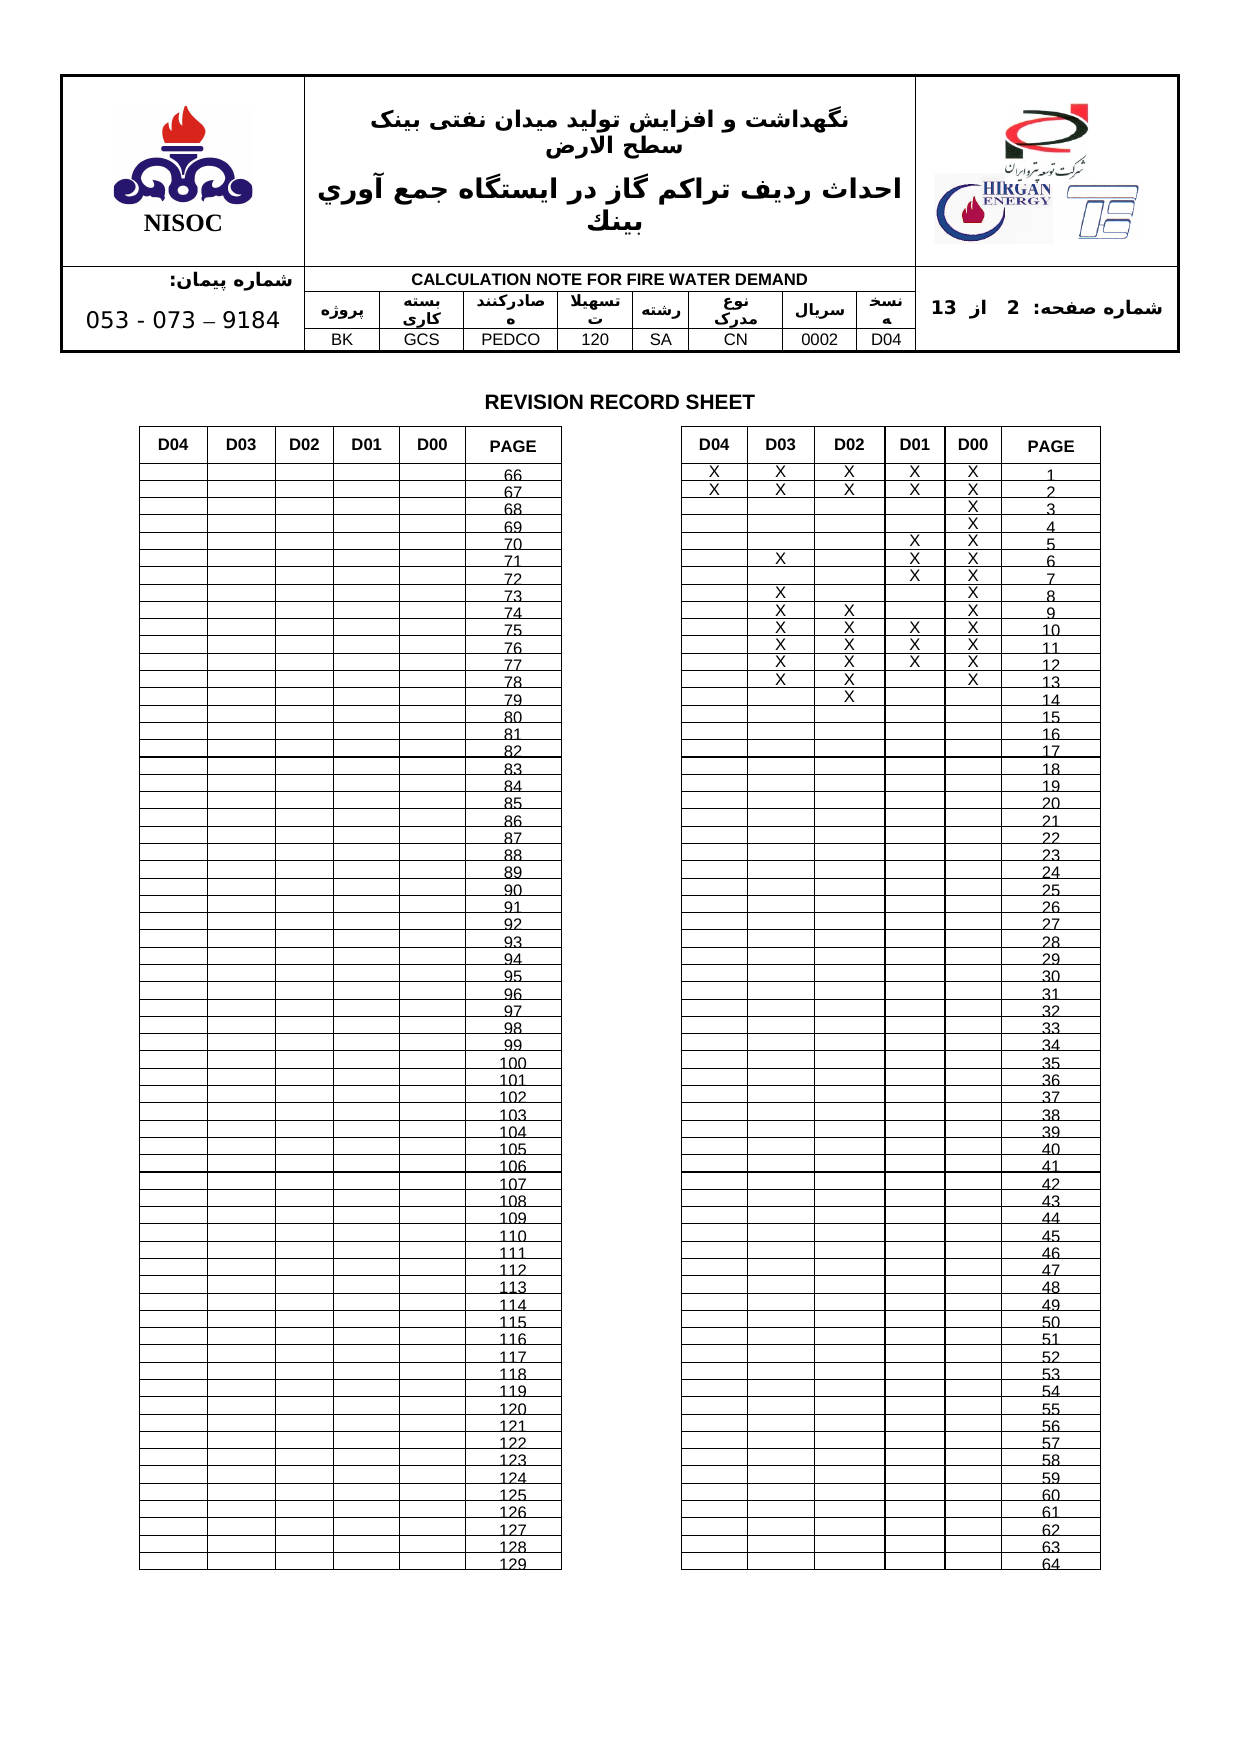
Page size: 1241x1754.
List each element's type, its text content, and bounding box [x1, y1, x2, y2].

table_cell 11 [1002, 636, 1100, 653]
table_cell [276, 758, 333, 774]
table_cell 5 [1002, 533, 1100, 549]
table_cell 122 [466, 1432, 561, 1448]
table_cell [208, 1155, 275, 1171]
table_cell [748, 688, 814, 704]
table_cell 2 [1002, 481, 1100, 497]
table_cell [815, 498, 884, 514]
table_cell [682, 636, 747, 653]
table_cell [208, 792, 275, 808]
table_cell [140, 948, 207, 964]
table_cell [886, 1086, 944, 1102]
table_cell [748, 1051, 814, 1068]
table_cell [946, 1259, 1001, 1275]
table_cell X [946, 602, 1001, 618]
table_cell X [886, 533, 944, 549]
table_cell [886, 515, 944, 532]
table_cell [682, 585, 747, 601]
table_cell [334, 896, 399, 912]
table_cell [748, 896, 814, 912]
table_cell [748, 879, 814, 895]
table_cell [886, 1069, 944, 1085]
table_cell [815, 1363, 884, 1379]
table_cell 92 [466, 913, 561, 929]
table_cell [400, 1069, 465, 1085]
table_cell [748, 1432, 814, 1448]
table_cell [682, 1121, 747, 1137]
table_cell [886, 1276, 944, 1292]
table_cell [748, 1363, 814, 1379]
table_cell [815, 1207, 884, 1223]
table_cell [276, 706, 333, 722]
table_cell [748, 706, 814, 722]
table_cell [276, 1466, 333, 1483]
table_cell [748, 1121, 814, 1137]
table_cell 57 [1002, 1432, 1100, 1448]
table_cell [334, 1224, 399, 1241]
table_cell [815, 1173, 884, 1189]
table_cell [682, 1000, 747, 1016]
table_cell X [748, 619, 814, 635]
table_cell [748, 1259, 814, 1275]
table_cell [748, 1155, 814, 1171]
table_cell 112 [466, 1259, 561, 1275]
table_cell 39 [1002, 1121, 1100, 1137]
table_cell [400, 948, 465, 964]
table_cell 120 [466, 1397, 561, 1413]
table_cell 27 [1002, 913, 1100, 929]
table_cell 56 [1002, 1415, 1100, 1431]
table_cell X [748, 636, 814, 653]
table_cell [140, 550, 207, 566]
table_cell 97 [466, 1000, 561, 1016]
table_cell [400, 1536, 465, 1552]
table_cell [748, 515, 814, 532]
table_cell 91 [466, 896, 561, 912]
table_cell X [815, 688, 884, 704]
table_cell [140, 1017, 207, 1033]
table_cell 50 [1002, 1311, 1100, 1327]
table_cell [400, 706, 465, 722]
table_cell [208, 481, 275, 497]
table_cell [748, 1328, 814, 1344]
table_cell [334, 1553, 399, 1569]
table_cell X [886, 550, 944, 566]
table_cell [400, 1518, 465, 1534]
table_cell [946, 1432, 1001, 1448]
table_cell [140, 636, 207, 653]
table_cell [400, 671, 465, 687]
table_cell [208, 1121, 275, 1137]
table_cell [400, 723, 465, 739]
table_cell [140, 758, 207, 774]
table_cell 29 [1002, 948, 1100, 964]
table_cell [208, 1484, 275, 1500]
table_cell [748, 1034, 814, 1050]
table_cell [208, 1224, 275, 1241]
table_cell [886, 879, 944, 895]
table_cell 22 [1002, 827, 1100, 843]
table_cell [276, 1069, 333, 1085]
table_cell X [748, 602, 814, 618]
table_cell [208, 585, 275, 601]
table_cell [208, 706, 275, 722]
table_cell [334, 879, 399, 895]
table_cell [208, 1276, 275, 1292]
table_cell 64 [1002, 1553, 1100, 1569]
table_cell [400, 515, 465, 532]
table_cell [400, 740, 465, 756]
table_cell [208, 533, 275, 549]
table_cell [682, 1242, 747, 1258]
table_cell [334, 602, 399, 618]
table_cell 75 [466, 619, 561, 635]
table_cell [334, 1069, 399, 1085]
table_header [562, 426, 681, 1569]
table_cell 45 [1002, 1224, 1100, 1241]
table_cell [140, 1121, 207, 1137]
table_cell [946, 982, 1001, 998]
table_cell [334, 723, 399, 739]
table_cell [682, 1363, 747, 1379]
table_cell 119 [466, 1380, 561, 1396]
table_cell [886, 965, 944, 981]
table_cell [208, 1345, 275, 1362]
table_cell [276, 464, 333, 480]
table_cell [815, 775, 884, 791]
text REVISION RECORD SHEET [89, 389, 1152, 413]
table_cell [400, 1051, 465, 1068]
table_cell [886, 1138, 944, 1154]
table_cell 106 [466, 1155, 561, 1171]
table_cell [140, 1397, 207, 1413]
table_cell 83 [466, 758, 561, 774]
table_cell [748, 1173, 814, 1189]
table_cell X [946, 498, 1001, 514]
table_cell [815, 965, 884, 981]
table_cell [276, 1328, 333, 1344]
table_cell [946, 1466, 1001, 1483]
table_cell [886, 948, 944, 964]
table_cell [886, 1207, 944, 1223]
table_cell [276, 1311, 333, 1327]
table_cell [946, 1051, 1001, 1068]
table_cell [748, 1397, 814, 1413]
table_cell [400, 654, 465, 670]
table_cell [815, 982, 884, 998]
table_cell 4 [1002, 515, 1100, 532]
table_cell [276, 1242, 333, 1258]
table_cell [682, 827, 747, 843]
table_cell X [946, 619, 1001, 635]
table_cell X [886, 619, 944, 635]
table_cell [276, 1224, 333, 1241]
table_cell [208, 1311, 275, 1327]
table_cell [276, 1051, 333, 1068]
table_cell [946, 1397, 1001, 1413]
table_cell [140, 1345, 207, 1362]
table_cell 51 [1002, 1328, 1100, 1344]
table_cell 20 [1002, 792, 1100, 808]
table_cell [886, 1155, 944, 1171]
picture [934, 103, 1089, 244]
table_cell [334, 1259, 399, 1275]
table_cell 94 [466, 948, 561, 964]
table_cell [276, 654, 333, 670]
table_cell [682, 1034, 747, 1050]
table_cell [140, 1380, 207, 1396]
table_cell [682, 1155, 747, 1171]
table_cell [334, 636, 399, 653]
table_cell [748, 792, 814, 808]
table_cell X [815, 671, 884, 687]
table_cell [748, 1484, 814, 1500]
table_cell [748, 1380, 814, 1396]
table_cell [748, 1207, 814, 1223]
table_cell X [946, 567, 1001, 583]
table_cell 33 [1002, 1017, 1100, 1033]
table_cell X [748, 671, 814, 687]
table_cell [946, 1484, 1001, 1500]
table_cell [208, 550, 275, 566]
table_cell [886, 723, 944, 739]
table_cell [276, 965, 333, 981]
table_cell [276, 723, 333, 739]
table_cell [682, 1397, 747, 1413]
table_cell [140, 671, 207, 687]
table_cell [400, 567, 465, 583]
table_cell [815, 1501, 884, 1517]
table_cell [682, 792, 747, 808]
table_cell [946, 688, 1001, 704]
table_cell [400, 1000, 465, 1016]
table_cell [276, 1294, 333, 1310]
table_cell [946, 844, 1001, 860]
table_cell [682, 550, 747, 566]
table_cell 70 [466, 533, 561, 549]
table_cell [748, 758, 814, 774]
table_cell [886, 1415, 944, 1431]
table_cell [276, 982, 333, 998]
table_cell [140, 913, 207, 929]
table_cell 52 [1002, 1345, 1100, 1362]
table_cell [400, 1501, 465, 1517]
table_cell [946, 1380, 1001, 1396]
table_cell [748, 1518, 814, 1534]
table_cell 125 [466, 1484, 561, 1500]
table_cell [276, 740, 333, 756]
table_cell 9 [1002, 602, 1100, 618]
table_cell [334, 533, 399, 549]
table_cell [208, 1294, 275, 1310]
table_cell [815, 1259, 884, 1275]
table_cell [748, 1415, 814, 1431]
table_cell [400, 1380, 465, 1396]
table_cell [334, 1155, 399, 1171]
table_cell 93 [466, 930, 561, 947]
table_cell 19 [1002, 775, 1100, 791]
table_cell 85 [466, 792, 561, 808]
table_cell [946, 1294, 1001, 1310]
table_cell 74 [466, 602, 561, 618]
table_cell [400, 965, 465, 981]
table_cell [334, 1173, 399, 1189]
table_cell 44 [1002, 1207, 1100, 1223]
table_cell [400, 861, 465, 877]
table_cell [140, 827, 207, 843]
table_cell [140, 602, 207, 618]
table_cell [334, 930, 399, 947]
table_cell [815, 1449, 884, 1465]
table_cell [946, 1086, 1001, 1102]
table_cell [400, 1259, 465, 1275]
table_cell [886, 688, 944, 704]
table_cell [140, 1000, 207, 1016]
table_cell [276, 861, 333, 877]
table_cell [276, 913, 333, 929]
table_cell [334, 1380, 399, 1396]
table_cell X [946, 481, 1001, 497]
table_cell X [815, 636, 884, 653]
table_cell [815, 1000, 884, 1016]
table_cell [334, 550, 399, 566]
table_cell 105 [466, 1138, 561, 1154]
table_cell [208, 844, 275, 860]
table_cell [208, 671, 275, 687]
table_cell [276, 792, 333, 808]
table_cell [208, 758, 275, 774]
table_cell [946, 1328, 1001, 1344]
table_cell [208, 1536, 275, 1552]
table_cell [400, 1449, 465, 1465]
table_cell [400, 1034, 465, 1050]
table_cell [886, 1103, 944, 1119]
table_cell 121 [466, 1415, 561, 1431]
table_cell [140, 1484, 207, 1500]
table_cell [815, 1380, 884, 1396]
table_cell [815, 706, 884, 722]
table_cell [276, 1190, 333, 1206]
table_cell [208, 464, 275, 480]
table_cell [208, 1051, 275, 1068]
table_cell [334, 1466, 399, 1483]
table_cell [815, 550, 884, 566]
table_cell [946, 1518, 1001, 1534]
table_cell [276, 1415, 333, 1431]
table_cell [276, 1173, 333, 1189]
table_cell [140, 1207, 207, 1223]
table_cell [400, 464, 465, 480]
table_cell [886, 498, 944, 514]
table_header D00 [400, 427, 465, 462]
table_cell [946, 740, 1001, 756]
table_cell 117 [466, 1345, 561, 1362]
table_cell 124 [466, 1466, 561, 1483]
table_cell [682, 861, 747, 877]
table_cell [682, 930, 747, 947]
table_cell [886, 827, 944, 843]
table_cell [208, 515, 275, 532]
table_cell [400, 1086, 465, 1102]
table_cell 100 [466, 1051, 561, 1068]
table_header D02 [276, 427, 333, 462]
table_cell 28 [1002, 930, 1100, 947]
table_cell [682, 982, 747, 998]
table_cell 25 [1002, 879, 1100, 895]
table_cell [140, 775, 207, 791]
table_cell [886, 1536, 944, 1552]
table_cell [208, 948, 275, 964]
table_cell [748, 775, 814, 791]
table_cell [140, 1466, 207, 1483]
table_cell [400, 792, 465, 808]
table_cell [400, 982, 465, 998]
table_cell [140, 498, 207, 514]
table_cell [334, 688, 399, 704]
table_cell [334, 1345, 399, 1362]
table_cell 109 [466, 1207, 561, 1223]
table_cell [208, 619, 275, 635]
table_cell 8 [1002, 585, 1100, 601]
table_cell [886, 775, 944, 791]
table_cell [886, 1017, 944, 1033]
table_cell [946, 1155, 1001, 1171]
table_cell [334, 1103, 399, 1119]
table_cell [946, 1017, 1001, 1033]
table_cell [400, 1553, 465, 1569]
table_cell 24 [1002, 861, 1100, 877]
table_cell X [886, 464, 944, 480]
table_cell 23 [1002, 844, 1100, 860]
table_cell [140, 930, 207, 947]
table_cell [334, 1397, 399, 1413]
table_cell [886, 706, 944, 722]
table_cell [815, 844, 884, 860]
table_cell X [946, 654, 1001, 670]
table_cell 79 [466, 688, 561, 704]
table_cell [140, 481, 207, 497]
table_cell [946, 706, 1001, 722]
table_cell 30 [1002, 965, 1100, 981]
table_cell [748, 1294, 814, 1310]
table_cell [815, 1017, 884, 1033]
table_cell [208, 1034, 275, 1050]
table_cell X [946, 671, 1001, 687]
table_cell [815, 585, 884, 601]
table_cell [140, 1242, 207, 1258]
table_cell [886, 1484, 944, 1500]
table_cell [140, 1138, 207, 1154]
table_cell [946, 1034, 1001, 1050]
table_cell [334, 1276, 399, 1292]
table_cell [140, 706, 207, 722]
table_cell [334, 1536, 399, 1552]
table_cell 114 [466, 1294, 561, 1310]
table_cell [946, 930, 1001, 947]
table_cell [748, 1224, 814, 1241]
table_cell 99 [466, 1034, 561, 1050]
table_cell 38 [1002, 1103, 1100, 1119]
table_cell [748, 498, 814, 514]
table_cell [946, 1103, 1001, 1119]
table_cell [748, 861, 814, 877]
table_cell 10 [1002, 619, 1100, 635]
table_cell [748, 913, 814, 929]
table_cell 1 [1002, 464, 1100, 480]
table_cell 86 [466, 809, 561, 826]
table_cell X [748, 481, 814, 497]
table_cell 89 [466, 861, 561, 877]
table_cell [400, 827, 465, 843]
table_cell [682, 1207, 747, 1223]
table_cell [276, 515, 333, 532]
table_cell [276, 567, 333, 583]
table_cell [400, 1207, 465, 1223]
table_cell [946, 1000, 1001, 1016]
table_cell [815, 1276, 884, 1292]
table_cell [276, 827, 333, 843]
table_cell [208, 1328, 275, 1344]
table_cell [815, 1086, 884, 1102]
table_cell [334, 515, 399, 532]
table_cell [276, 636, 333, 653]
table_cell 123 [466, 1449, 561, 1465]
table_cell [886, 1328, 944, 1344]
table_cell [748, 1138, 814, 1154]
table_cell [815, 948, 884, 964]
table_cell 53 [1002, 1363, 1100, 1379]
table_cell [946, 965, 1001, 981]
table_cell [276, 1501, 333, 1517]
table_cell [334, 965, 399, 981]
table_cell [276, 1397, 333, 1413]
table_cell [334, 1121, 399, 1137]
table_cell [815, 1397, 884, 1413]
table_cell [748, 1069, 814, 1085]
table_cell [946, 1242, 1001, 1258]
table_cell [140, 1276, 207, 1292]
table_cell 102 [466, 1086, 561, 1102]
table_cell 67 [466, 481, 561, 497]
table_cell [140, 567, 207, 583]
table_cell 61 [1002, 1501, 1100, 1517]
table_cell [815, 740, 884, 756]
table_cell [276, 1432, 333, 1448]
table_cell [886, 982, 944, 998]
table_cell [886, 1190, 944, 1206]
table_cell [946, 948, 1001, 964]
table_cell 96 [466, 982, 561, 998]
table_cell [334, 758, 399, 774]
table_cell 118 [466, 1363, 561, 1379]
table_cell [208, 1138, 275, 1154]
table_cell [208, 896, 275, 912]
table_cell X [886, 567, 944, 583]
table_cell [886, 1224, 944, 1241]
table_cell [276, 533, 333, 549]
table_cell [682, 1224, 747, 1241]
table_cell [400, 1276, 465, 1292]
table_cell [276, 550, 333, 566]
table_cell [682, 1536, 747, 1552]
table_cell 46 [1002, 1242, 1100, 1258]
table_cell [276, 1138, 333, 1154]
table_cell 26 [1002, 896, 1100, 912]
table_cell [748, 1276, 814, 1292]
table_cell [400, 1466, 465, 1483]
table_cell [276, 775, 333, 791]
table_cell 90 [466, 879, 561, 895]
table_cell [208, 1432, 275, 1448]
table_cell [815, 1536, 884, 1552]
table_cell [276, 844, 333, 860]
table_cell 71 [466, 550, 561, 566]
table_cell [682, 1190, 747, 1206]
table_cell 49 [1002, 1294, 1100, 1310]
table_cell [334, 585, 399, 601]
table_cell [946, 1311, 1001, 1327]
table_cell [276, 1345, 333, 1362]
table_cell [276, 1017, 333, 1033]
table_cell [334, 913, 399, 929]
table_cell [140, 1051, 207, 1068]
table_cell [682, 913, 747, 929]
table_cell [334, 1017, 399, 1033]
table_cell [886, 930, 944, 947]
table_cell [682, 1311, 747, 1327]
table_cell [682, 948, 747, 964]
table_cell [682, 965, 747, 981]
table_cell [334, 1415, 399, 1431]
table_cell [886, 602, 944, 618]
table_cell [748, 1501, 814, 1517]
table_cell [140, 1224, 207, 1241]
table_header D03 [208, 427, 275, 462]
table_cell X [946, 636, 1001, 653]
table_cell [748, 1103, 814, 1119]
table_cell [886, 913, 944, 929]
table_cell 14 [1002, 688, 1100, 704]
table_cell [400, 1103, 465, 1119]
picture [113, 106, 253, 208]
table_header D01 [886, 427, 944, 462]
table_cell [748, 844, 814, 860]
table_cell X [748, 464, 814, 480]
table_cell [140, 740, 207, 756]
table_cell [400, 1432, 465, 1448]
table_cell [208, 1380, 275, 1396]
table_cell [334, 1000, 399, 1016]
table_cell [815, 809, 884, 826]
table_cell [682, 1449, 747, 1465]
table_cell [886, 1000, 944, 1016]
table_cell [946, 827, 1001, 843]
table_cell [886, 671, 944, 687]
table_cell [815, 1034, 884, 1050]
table_cell [208, 1449, 275, 1465]
table_cell [815, 1311, 884, 1327]
table_cell 84 [466, 775, 561, 791]
table_cell [946, 1190, 1001, 1206]
table_header D04 [682, 427, 747, 462]
table_cell [400, 498, 465, 514]
table_cell X [886, 481, 944, 497]
table_cell 66 [466, 464, 561, 480]
table_cell [140, 965, 207, 981]
table_cell [886, 844, 944, 860]
table_cell [140, 1536, 207, 1552]
table_cell [946, 913, 1001, 929]
table_cell [815, 930, 884, 947]
table_cell [400, 1363, 465, 1379]
table_cell [208, 1466, 275, 1483]
table_cell 16 [1002, 723, 1100, 739]
table_cell [208, 636, 275, 653]
table_cell [276, 1484, 333, 1500]
table_cell 18 [1002, 758, 1100, 774]
table_cell 42 [1002, 1173, 1100, 1189]
table_cell 41 [1002, 1155, 1100, 1171]
table_cell 63 [1002, 1536, 1100, 1552]
table_cell [815, 827, 884, 843]
table_cell [886, 740, 944, 756]
table_cell [682, 567, 747, 583]
table_header D00 [946, 427, 1001, 462]
table_cell [334, 619, 399, 635]
table_cell 54 [1002, 1380, 1100, 1396]
table_cell [748, 533, 814, 549]
table_cell [748, 1345, 814, 1362]
table_cell [334, 1138, 399, 1154]
table_cell [815, 1345, 884, 1362]
table_cell [276, 879, 333, 895]
table_cell [140, 1415, 207, 1431]
table_cell [276, 930, 333, 947]
table_cell [140, 533, 207, 549]
table_cell X [748, 585, 814, 601]
table_cell [682, 1259, 747, 1275]
table_cell X [886, 636, 944, 653]
table_cell [815, 723, 884, 739]
table_cell [400, 1224, 465, 1241]
table_cell [400, 636, 465, 653]
table_cell [334, 775, 399, 791]
table_cell X [682, 481, 747, 497]
table_cell X [682, 464, 747, 480]
table_cell [334, 1311, 399, 1327]
table_cell [334, 1484, 399, 1500]
table_cell [400, 1155, 465, 1171]
table_cell [815, 1190, 884, 1206]
table_cell [748, 948, 814, 964]
table_cell [276, 809, 333, 826]
table_cell 98 [466, 1017, 561, 1033]
table_cell [815, 1051, 884, 1068]
table_cell 69 [466, 515, 561, 532]
table_cell [140, 792, 207, 808]
table_cell 101 [466, 1069, 561, 1085]
table_cell [815, 1103, 884, 1119]
table_cell 108 [466, 1190, 561, 1206]
table_cell 76 [466, 636, 561, 653]
table_cell [946, 896, 1001, 912]
table_cell [682, 758, 747, 774]
table_cell [208, 1000, 275, 1016]
table_cell 59 [1002, 1466, 1100, 1483]
table_header PAGE [466, 427, 561, 462]
table_cell [140, 1294, 207, 1310]
table_cell [276, 1207, 333, 1223]
table_cell [334, 498, 399, 514]
table_cell 107 [466, 1173, 561, 1189]
table_cell [946, 879, 1001, 895]
table_cell [400, 1190, 465, 1206]
table_cell [886, 1051, 944, 1068]
table_cell [334, 671, 399, 687]
table_cell [334, 982, 399, 998]
table_cell X [886, 654, 944, 670]
table_header D03 [748, 427, 814, 462]
table_cell X [946, 533, 1001, 549]
table_cell [748, 567, 814, 583]
table_cell [400, 1311, 465, 1327]
table_cell 77 [466, 654, 561, 670]
table_cell [946, 1276, 1001, 1292]
table_cell [334, 1328, 399, 1344]
table_header D04 [140, 427, 207, 462]
table_cell [208, 913, 275, 929]
table_cell [334, 948, 399, 964]
table_cell [815, 1224, 884, 1241]
table_cell [276, 498, 333, 514]
table_cell 6 [1002, 550, 1100, 566]
table_cell [886, 1501, 944, 1517]
table_cell [140, 1103, 207, 1119]
table_cell [140, 723, 207, 739]
table_cell [400, 758, 465, 774]
table_cell [334, 1207, 399, 1223]
table_cell [276, 688, 333, 704]
table_cell [815, 1518, 884, 1534]
table_cell [682, 1017, 747, 1033]
table_cell [276, 1086, 333, 1102]
table_cell [748, 965, 814, 981]
table_cell [946, 1553, 1001, 1569]
table_cell [682, 1501, 747, 1517]
table_cell [682, 740, 747, 756]
table_cell [946, 1415, 1001, 1431]
table_cell [276, 585, 333, 601]
table_cell [946, 1138, 1001, 1154]
table_cell [400, 1017, 465, 1033]
table_cell [400, 930, 465, 947]
table_cell 115 [466, 1311, 561, 1327]
table_cell [946, 1363, 1001, 1379]
table_cell [208, 1501, 275, 1517]
table_cell [276, 671, 333, 687]
table_cell [886, 1034, 944, 1050]
table_cell [400, 585, 465, 601]
table_cell [400, 844, 465, 860]
table_cell [334, 654, 399, 670]
table_cell 95 [466, 965, 561, 981]
table_cell [815, 533, 884, 549]
table_cell [815, 879, 884, 895]
table_cell [400, 602, 465, 618]
table_cell [334, 809, 399, 826]
table_cell 78 [466, 671, 561, 687]
table_cell [682, 1294, 747, 1310]
table_cell [886, 1294, 944, 1310]
table_cell [140, 896, 207, 912]
table_cell 103 [466, 1103, 561, 1119]
table_cell [400, 533, 465, 549]
table_cell [334, 844, 399, 860]
table_cell [400, 809, 465, 826]
table_cell [140, 1553, 207, 1569]
table_cell [400, 1242, 465, 1258]
table_cell 72 [466, 567, 561, 583]
table_cell [886, 1121, 944, 1137]
table_cell [886, 1449, 944, 1465]
table_cell [748, 1311, 814, 1327]
table_cell [208, 1553, 275, 1569]
table_cell [682, 1553, 747, 1569]
table_cell 55 [1002, 1397, 1100, 1413]
table_cell [682, 879, 747, 895]
table_cell X [946, 550, 1001, 566]
table_cell X [946, 464, 1001, 480]
table_cell 21 [1002, 809, 1100, 826]
table_cell 34 [1002, 1034, 1100, 1050]
table_cell [682, 619, 747, 635]
table_cell 116 [466, 1328, 561, 1344]
table_cell [815, 1069, 884, 1085]
table_cell [886, 1432, 944, 1448]
table_cell [140, 1034, 207, 1050]
table_cell [334, 706, 399, 722]
table_cell [946, 1173, 1001, 1189]
table_cell [886, 1553, 944, 1569]
table_cell [208, 1397, 275, 1413]
table_cell [815, 896, 884, 912]
table_cell [140, 619, 207, 635]
table_cell [400, 1415, 465, 1431]
table_cell [140, 861, 207, 877]
table_cell [682, 1086, 747, 1102]
table_cell [208, 1103, 275, 1119]
table_cell [946, 809, 1001, 826]
table_cell [208, 1207, 275, 1223]
table_cell [748, 1000, 814, 1016]
table_cell [208, 1173, 275, 1189]
table_header PAGE [1002, 427, 1100, 462]
table_cell [334, 1501, 399, 1517]
table_cell [276, 1449, 333, 1465]
table_cell [748, 1086, 814, 1102]
table_cell [815, 1155, 884, 1171]
table_cell 58 [1002, 1449, 1100, 1465]
table_cell [815, 1121, 884, 1137]
table_cell [140, 982, 207, 998]
table_cell [400, 1328, 465, 1344]
table_cell [815, 1432, 884, 1448]
table_cell [946, 1207, 1001, 1223]
table_cell X [748, 654, 814, 670]
table_cell [946, 758, 1001, 774]
table_cell [886, 896, 944, 912]
table_cell [400, 1173, 465, 1189]
table_cell 13 [1002, 671, 1100, 687]
table_cell [682, 1432, 747, 1448]
table_cell [140, 1363, 207, 1379]
table_cell [140, 688, 207, 704]
table_cell [815, 515, 884, 532]
table_cell [400, 1294, 465, 1310]
table_cell [682, 1173, 747, 1189]
table_cell [400, 550, 465, 566]
table_cell [334, 1242, 399, 1258]
table_cell [682, 654, 747, 670]
table_cell [682, 498, 747, 514]
table_cell X [815, 602, 884, 618]
table_cell 47 [1002, 1259, 1100, 1275]
table_cell [276, 1380, 333, 1396]
table_cell X [815, 464, 884, 480]
table_cell [815, 758, 884, 774]
table_cell [334, 1190, 399, 1206]
table_cell [276, 619, 333, 635]
table_cell [682, 671, 747, 687]
table_cell [334, 1518, 399, 1534]
table_cell [682, 1051, 747, 1068]
table_cell [140, 1173, 207, 1189]
table_cell 80 [466, 706, 561, 722]
table_cell [334, 827, 399, 843]
table_cell [276, 1536, 333, 1552]
table_cell [400, 619, 465, 635]
table_cell [946, 1449, 1001, 1465]
table_cell [886, 1466, 944, 1483]
table_cell [748, 1449, 814, 1465]
table_cell [334, 1294, 399, 1310]
table_cell 37 [1002, 1086, 1100, 1102]
table_cell [140, 1518, 207, 1534]
table_cell [334, 1051, 399, 1068]
table_cell [886, 809, 944, 826]
table_cell [682, 844, 747, 860]
table_cell [946, 1345, 1001, 1362]
table_cell [208, 1017, 275, 1033]
table_cell [334, 1363, 399, 1379]
table_cell [208, 930, 275, 947]
table_cell [208, 1363, 275, 1379]
table_cell [276, 896, 333, 912]
table_cell [276, 1000, 333, 1016]
table_cell [208, 1242, 275, 1258]
table_cell [815, 792, 884, 808]
table_cell [140, 1155, 207, 1171]
table_cell [886, 1345, 944, 1362]
table_cell [682, 1069, 747, 1085]
table_cell [140, 464, 207, 480]
table_cell [682, 1518, 747, 1534]
table_cell [946, 1224, 1001, 1241]
table_cell X [946, 585, 1001, 601]
table_cell [208, 602, 275, 618]
table_cell [140, 809, 207, 826]
table_cell [208, 827, 275, 843]
table_cell [208, 879, 275, 895]
table_cell [276, 1121, 333, 1137]
table_cell [334, 567, 399, 583]
table_cell 31 [1002, 982, 1100, 998]
table_cell [682, 1138, 747, 1154]
table_cell [748, 1466, 814, 1483]
table_cell [140, 844, 207, 860]
table_cell [400, 1121, 465, 1137]
table_cell 111 [466, 1242, 561, 1258]
table_cell [886, 1311, 944, 1327]
table_cell 128 [466, 1536, 561, 1552]
table_cell [946, 723, 1001, 739]
table_cell [208, 861, 275, 877]
table_cell [140, 1432, 207, 1448]
table_cell [208, 723, 275, 739]
table_cell [682, 688, 747, 704]
table_cell [748, 930, 814, 947]
table_cell [208, 965, 275, 981]
table_cell 87 [466, 827, 561, 843]
table_cell [682, 602, 747, 618]
table_cell [748, 1536, 814, 1552]
table_cell [946, 1536, 1001, 1552]
table_cell [886, 585, 944, 601]
table_cell [886, 1173, 944, 1189]
table_cell [682, 723, 747, 739]
table_cell [334, 861, 399, 877]
table_cell [886, 861, 944, 877]
table_cell [140, 1501, 207, 1517]
table_cell [682, 706, 747, 722]
table_cell [208, 809, 275, 826]
table_cell [946, 1069, 1001, 1085]
table_cell X [815, 654, 884, 670]
table_cell [208, 1259, 275, 1275]
table_cell [400, 913, 465, 929]
table_cell [276, 1518, 333, 1534]
table_cell [334, 464, 399, 480]
table_cell [276, 1276, 333, 1292]
table_cell [886, 1397, 944, 1413]
table_cell [140, 879, 207, 895]
table_header D02 [815, 427, 884, 462]
table_cell 110 [466, 1224, 561, 1241]
table_cell [400, 896, 465, 912]
table_cell [682, 775, 747, 791]
table_cell 43 [1002, 1190, 1100, 1206]
table_cell [208, 740, 275, 756]
table_cell 129 [466, 1553, 561, 1569]
table_cell [748, 723, 814, 739]
table_cell [140, 515, 207, 532]
table_cell [334, 792, 399, 808]
table_cell [815, 1138, 884, 1154]
table_cell 113 [466, 1276, 561, 1292]
table_cell [276, 481, 333, 497]
table_cell [140, 1190, 207, 1206]
table_cell [334, 1449, 399, 1465]
table_cell [276, 1553, 333, 1569]
table_cell [886, 1363, 944, 1379]
table_cell [208, 688, 275, 704]
table_cell [748, 1190, 814, 1206]
table_cell 36 [1002, 1069, 1100, 1085]
table_cell [815, 1553, 884, 1569]
table_cell [276, 1034, 333, 1050]
table_cell [682, 1380, 747, 1396]
table_cell 81 [466, 723, 561, 739]
table_cell [682, 533, 747, 549]
table_cell [208, 982, 275, 998]
table_cell [140, 1449, 207, 1465]
table_cell 15 [1002, 706, 1100, 722]
table_cell [815, 1294, 884, 1310]
table_cell [946, 861, 1001, 877]
table_cell [400, 879, 465, 895]
table_cell [400, 1397, 465, 1413]
table_cell [400, 1345, 465, 1362]
table_cell [208, 567, 275, 583]
table_cell [140, 1086, 207, 1102]
table_cell [886, 1259, 944, 1275]
table_cell [400, 688, 465, 704]
table_cell [334, 1432, 399, 1448]
table_cell [748, 740, 814, 756]
table_cell [946, 1501, 1001, 1517]
table_cell X [748, 550, 814, 566]
table_cell X [815, 619, 884, 635]
table_cell [886, 1242, 944, 1258]
table_cell 62 [1002, 1518, 1100, 1534]
table_cell [276, 948, 333, 964]
table_cell [140, 654, 207, 670]
table_cell 127 [466, 1518, 561, 1534]
table_cell 82 [466, 740, 561, 756]
table_cell 32 [1002, 1000, 1100, 1016]
table_cell [748, 1553, 814, 1569]
table_cell [682, 515, 747, 532]
table_cell [682, 809, 747, 826]
table_cell [334, 1034, 399, 1050]
table_cell [276, 602, 333, 618]
table_cell [815, 861, 884, 877]
table_cell 12 [1002, 654, 1100, 670]
table_cell [208, 1069, 275, 1085]
table_cell [886, 758, 944, 774]
table_cell [334, 1086, 399, 1102]
table_cell [748, 1017, 814, 1033]
table_cell [276, 1155, 333, 1171]
table_cell [276, 1363, 333, 1379]
table_cell [748, 809, 814, 826]
table_cell [208, 1518, 275, 1534]
table_cell [334, 740, 399, 756]
table_cell 126 [466, 1501, 561, 1517]
table_cell [748, 1242, 814, 1258]
table_cell [682, 1484, 747, 1500]
table_cell [815, 1328, 884, 1344]
table_cell [276, 1103, 333, 1119]
table_cell [815, 1484, 884, 1500]
table_cell [682, 1328, 747, 1344]
table_cell 68 [466, 498, 561, 514]
table_cell [682, 1345, 747, 1362]
table_cell [682, 1415, 747, 1431]
table_cell [140, 1311, 207, 1327]
table_cell [682, 1276, 747, 1292]
table_cell [400, 1484, 465, 1500]
table_cell [208, 654, 275, 670]
table_cell [208, 1190, 275, 1206]
table_cell [946, 792, 1001, 808]
table_cell [886, 1380, 944, 1396]
table_cell 3 [1002, 498, 1100, 514]
table_cell 7 [1002, 567, 1100, 583]
table_cell 88 [466, 844, 561, 860]
table_cell [886, 792, 944, 808]
table_cell [400, 481, 465, 497]
table_cell 17 [1002, 740, 1100, 756]
table_cell [400, 1138, 465, 1154]
table_cell [815, 567, 884, 583]
table_cell X [946, 515, 1001, 532]
table_cell [334, 481, 399, 497]
table_header D01 [334, 427, 399, 462]
table_cell X [815, 481, 884, 497]
table_cell [748, 982, 814, 998]
table_cell 48 [1002, 1276, 1100, 1292]
table_cell [682, 896, 747, 912]
table_cell [946, 775, 1001, 791]
table_cell [276, 1259, 333, 1275]
table_cell [400, 775, 465, 791]
table_cell [208, 1086, 275, 1102]
table_cell [886, 1518, 944, 1534]
table_cell [140, 1259, 207, 1275]
table_cell 35 [1002, 1051, 1100, 1068]
table_cell [682, 1466, 747, 1483]
table_cell [140, 1069, 207, 1085]
table_cell [815, 913, 884, 929]
table_cell 104 [466, 1121, 561, 1137]
table_cell [815, 1466, 884, 1483]
table_cell [815, 1415, 884, 1431]
table_cell [208, 498, 275, 514]
table_cell [815, 1242, 884, 1258]
table_cell [140, 1328, 207, 1344]
table_cell [140, 585, 207, 601]
table_cell [682, 1103, 747, 1119]
table_cell [208, 775, 275, 791]
table_cell 60 [1002, 1484, 1100, 1500]
table_cell [208, 1415, 275, 1431]
table_cell 40 [1002, 1138, 1100, 1154]
table_cell 73 [466, 585, 561, 601]
table_cell [946, 1121, 1001, 1137]
table_cell [748, 827, 814, 843]
